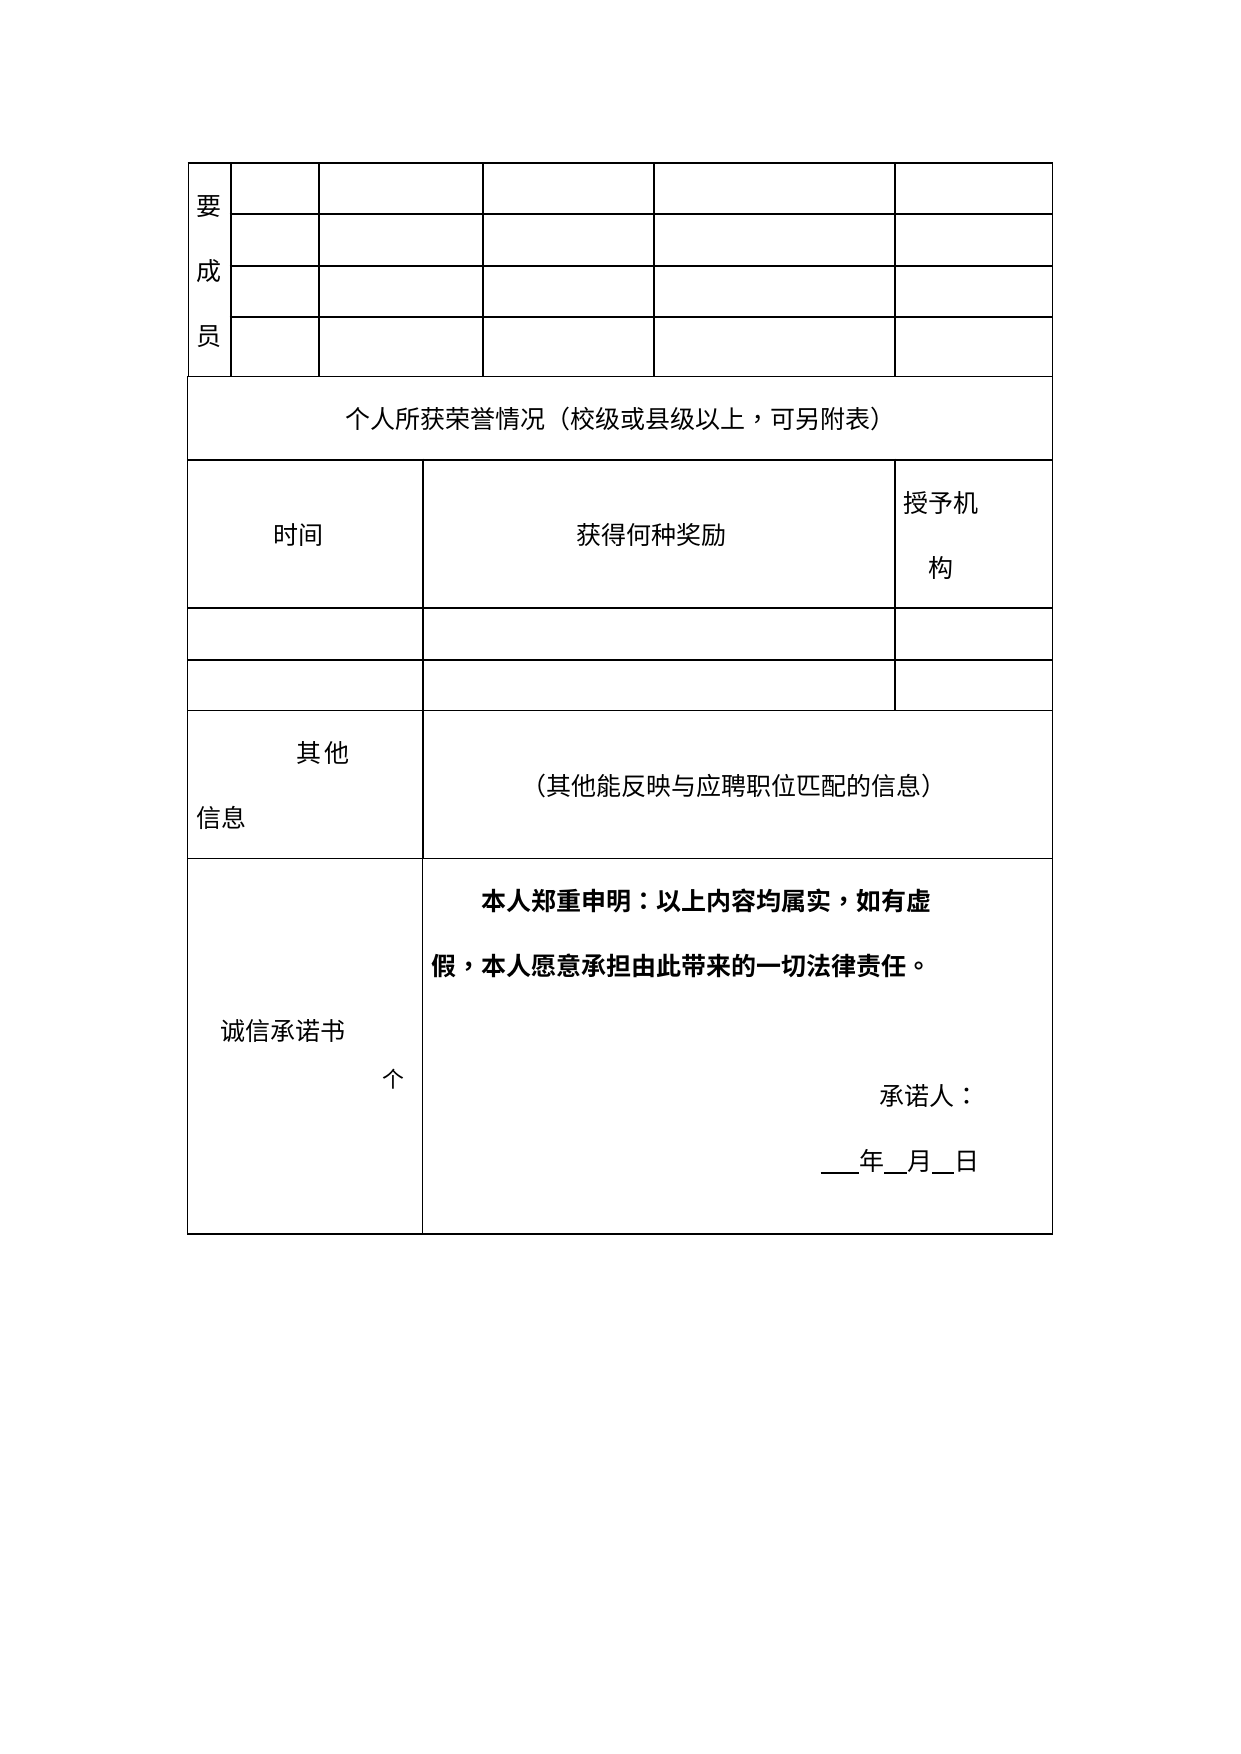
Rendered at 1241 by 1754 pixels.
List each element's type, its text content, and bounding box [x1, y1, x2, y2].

table_cell [320, 215, 482, 264]
table_cell [424, 661, 894, 710]
table_cell [188, 661, 422, 710]
table_cell [896, 215, 1052, 264]
table_cell 获得何种奖励 [424, 461, 894, 607]
table_cell [896, 318, 1052, 376]
table_cell [896, 164, 1052, 213]
table_cell 本人郑重申明：以上内容均属实，如有虚假，本人愿意承担由此带来的一切法律责任。 承诺人： 年 月 日 [423, 859, 1052, 1233]
table_cell [484, 267, 653, 316]
table_cell [232, 164, 318, 213]
table_cell [320, 267, 482, 316]
table_cell [896, 661, 1052, 710]
table_cell 家庭 主要 成员 [189, 164, 230, 376]
table_cell [320, 164, 482, 213]
table_cell [320, 318, 482, 376]
table_cell [424, 609, 894, 658]
table_cell [655, 318, 894, 376]
table_cell [484, 318, 653, 376]
table_cell 诚信承诺书 个 [188, 859, 422, 1233]
table_cell [484, 215, 653, 264]
table_cell 时间 [188, 461, 422, 607]
table_cell 其他信息 [188, 711, 422, 857]
table_cell [655, 164, 894, 213]
table_cell [232, 215, 318, 264]
table_cell 个人所获荣誉情况（校级或县级以上，可另附表） [188, 377, 1052, 458]
table_cell 授予机构 [896, 461, 1052, 607]
table_cell [655, 267, 894, 316]
table_cell [896, 609, 1052, 658]
table_cell [232, 267, 318, 316]
table_cell [188, 609, 422, 658]
table_cell [655, 215, 894, 264]
table_cell [484, 164, 653, 213]
table_cell [896, 267, 1052, 316]
table_cell （其他能反映与应聘职位匹配的信息） [424, 711, 1052, 857]
table_cell [232, 318, 318, 376]
